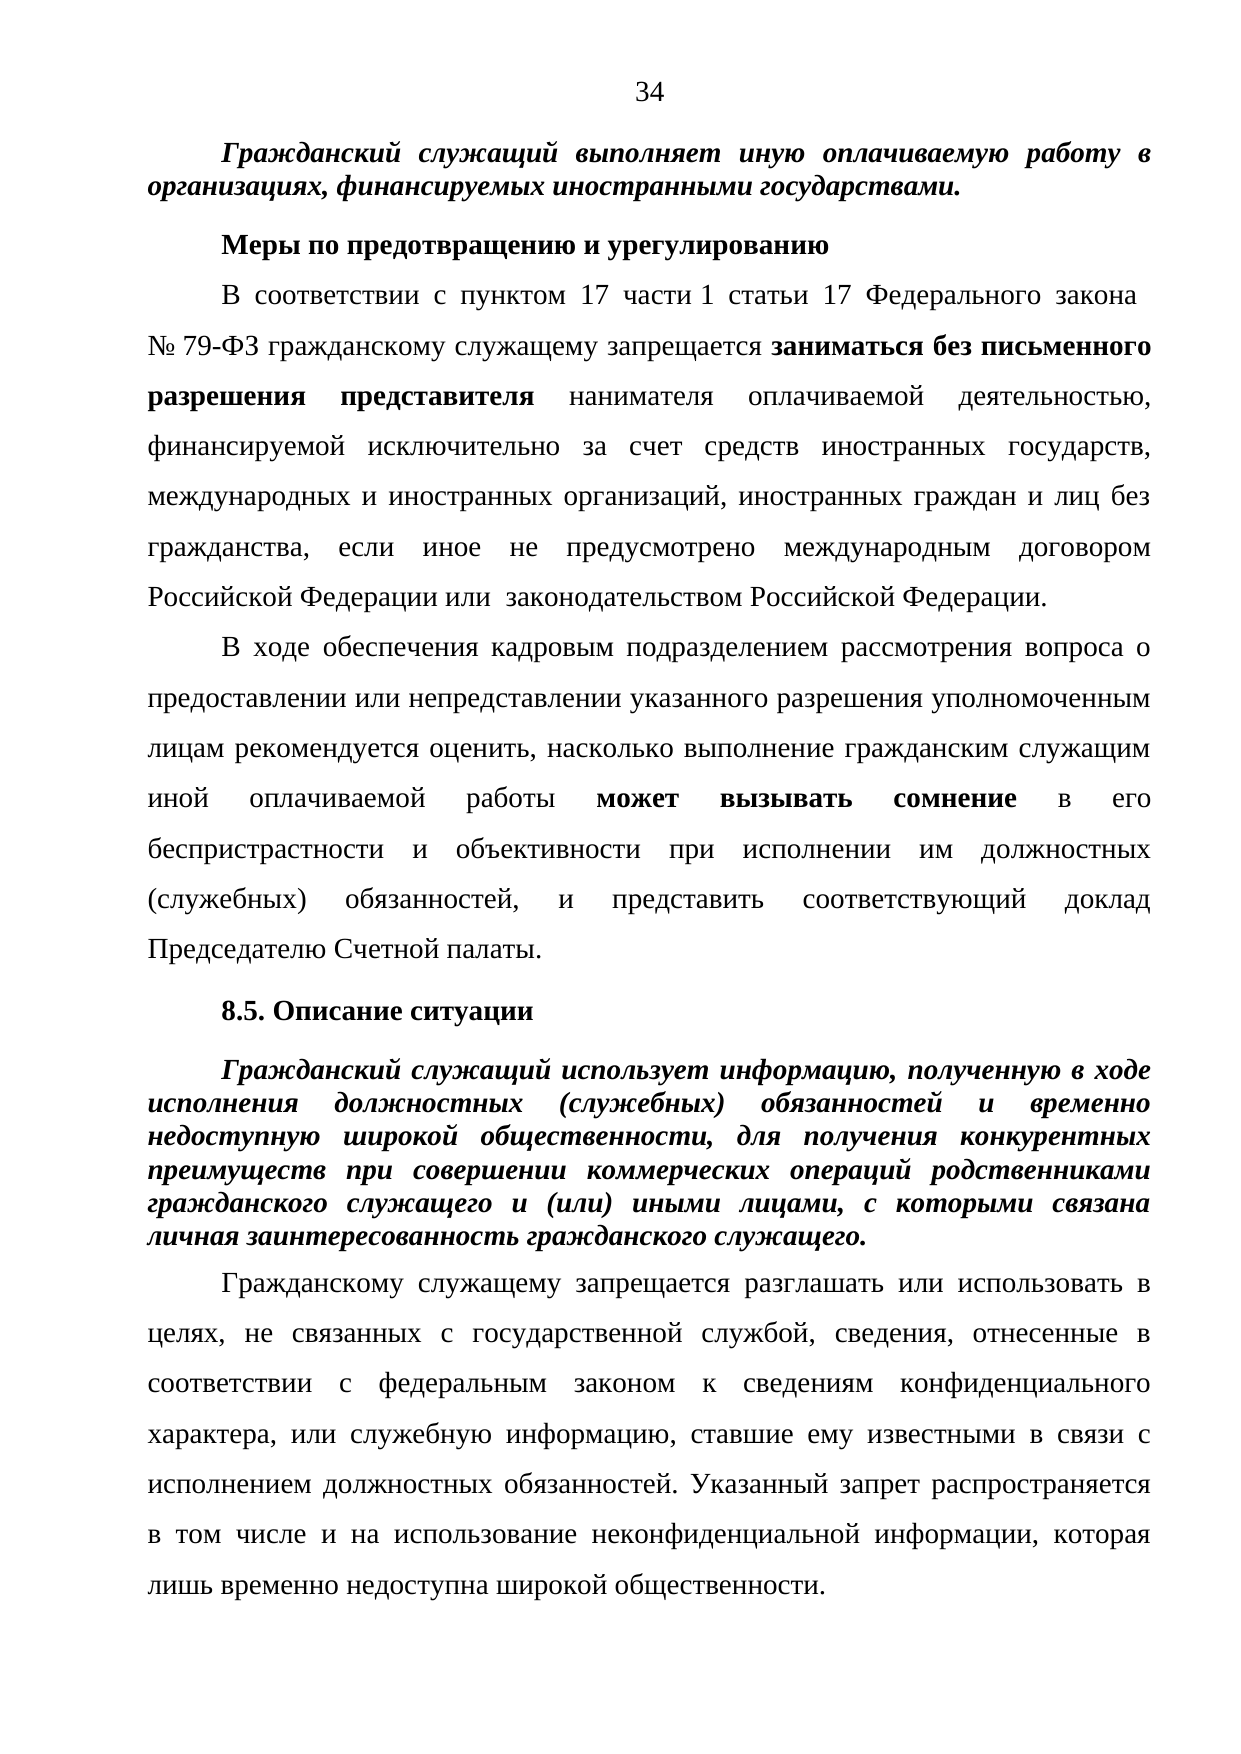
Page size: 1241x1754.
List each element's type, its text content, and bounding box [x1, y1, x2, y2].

text 8.5. Описание ситуации [147, 994, 1152, 1027]
text Гражданский служащий выполняет иную оплачиваемую работу в организациях, финансируемых иностранными государствами. [147, 135, 1152, 202]
text Гражданскому служащему запрещается разглашать или использовать в целях, не связанных с государственной службой, сведения, отнесенные в соответствии с федеральным законом к сведениям конфиденциального характера, или служебную информацию, ставшие ему известными в связи с исполнением должностных обязанностей. Указанный запрет распространяется в том числе и на использование неконфиденциальной информации, которая лишь временно недоступна широкой общественности. [147, 1265, 1152, 1600]
text Меры по предотвращению и урегулированию [147, 227, 1152, 261]
text В ходе обеспечения кадровым подразделением рассмотрения вопроса о предоставлении или непредставлении указанного разрешения уполномоченным лицам рекомендуется оценить, насколько выполнение гражданским служащим иной оплачиваемой работы может вызывать сомнение в его беспристрастности и объективности при исполнении им должностных (служебных) обязанностей, и представить соответствующий доклад Председателю Счетной палаты. [147, 629, 1152, 965]
text В соответствии с пунктом 17 части 1 статьи 17 Федерального закона № 79-ФЗ гражданскому служащему запрещается заниматься без письменного разрешения представителя нанимателя оплачиваемой деятельностью, финансируемой исключительно за счет средств иностранных государств, международных и иностранных организаций, иностранных граждан и лиц без гражданства, если иное не предусмотрено международным договором Российской Федерации или законодательством Российской Федерации. [147, 277, 1152, 613]
text Гражданский служащий использует информацию, полученную в ходе исполнения должностных (служебных) обязанностей и временно недоступную широкой общественности, для получения конкурентных преимуществ при совершении коммерческих операций родственниками гражданского служащего и (или) иными лицами, с которыми связана личная заинтересованность гражданского служащего. [147, 1052, 1152, 1252]
